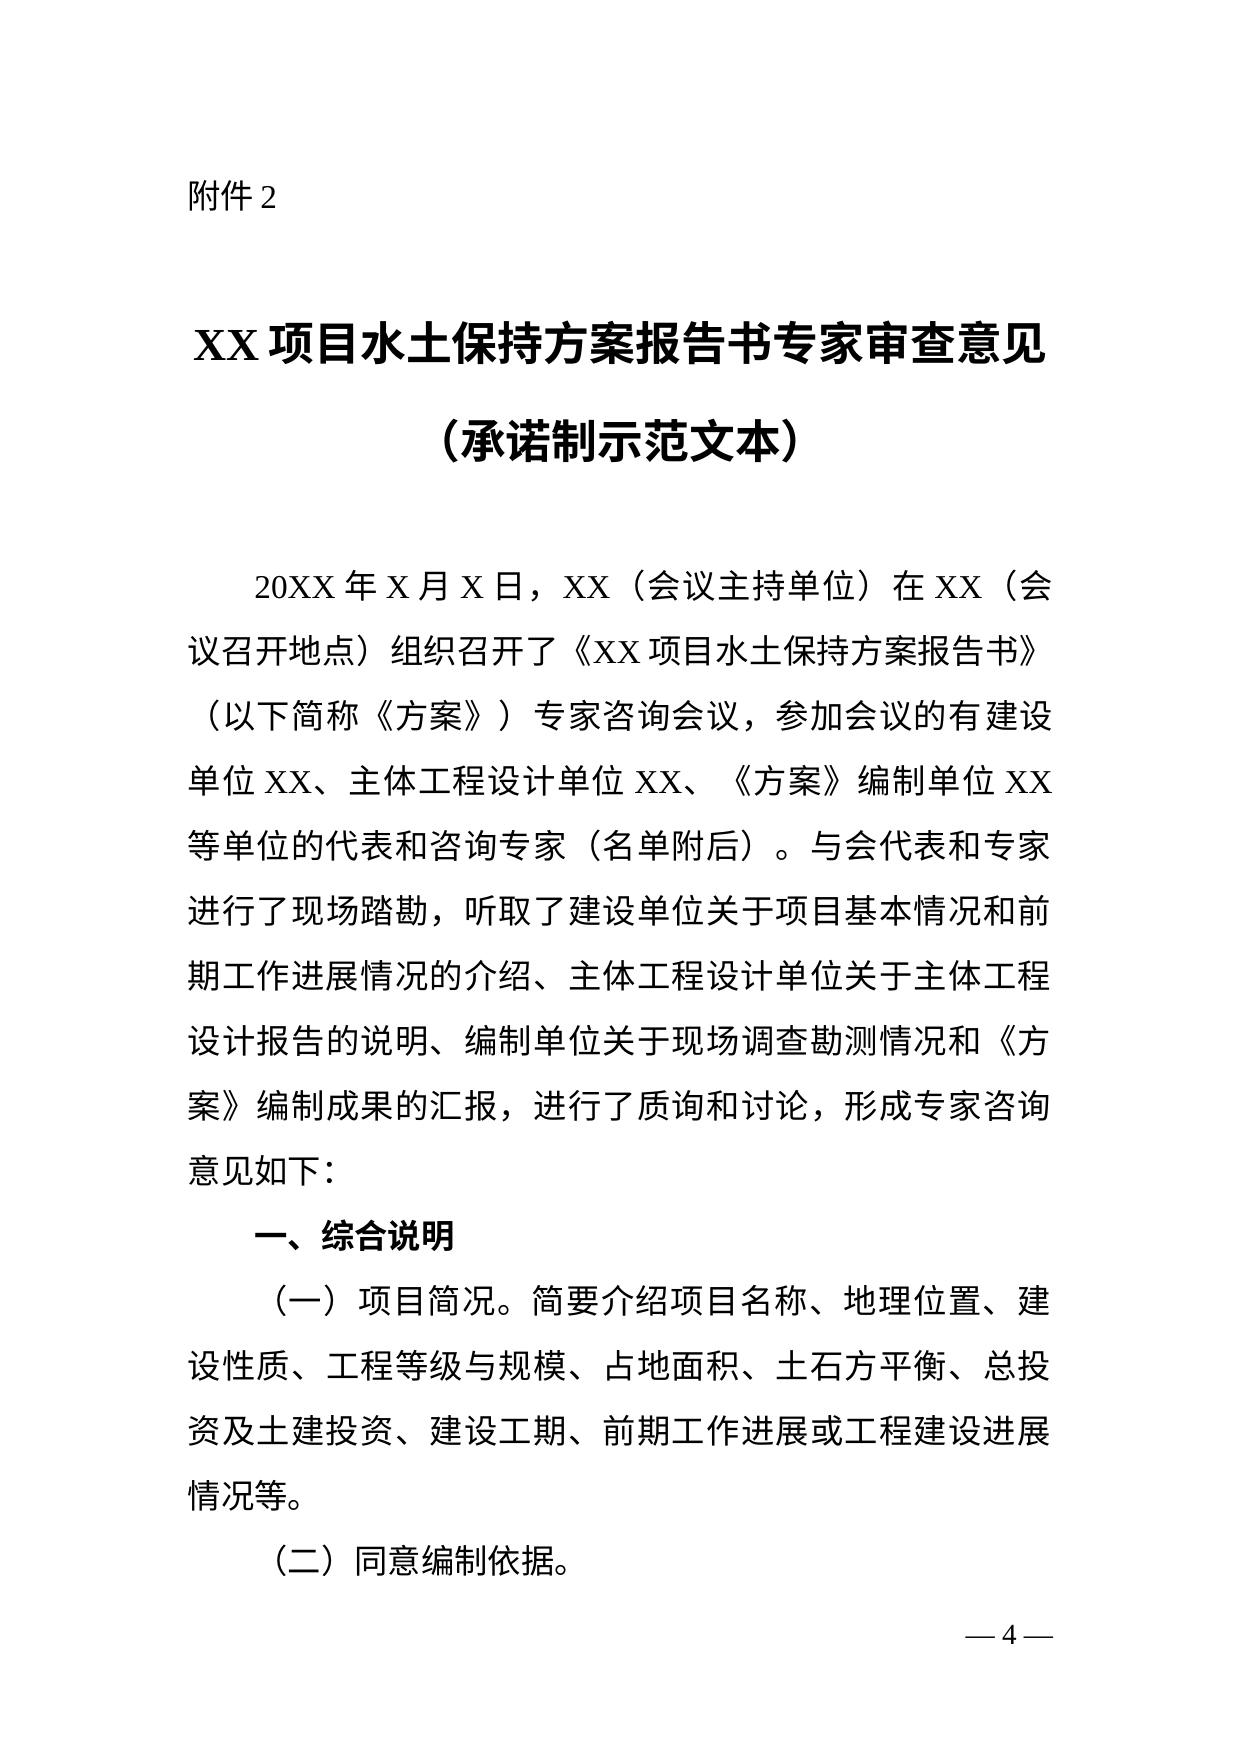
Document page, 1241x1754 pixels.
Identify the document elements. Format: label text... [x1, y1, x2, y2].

text （承诺制示范文本） [187, 389, 1053, 487]
text 附件2 [187, 162, 1053, 227]
text XX项目水土保持方案报告书专家审查意见 [187, 292, 1053, 389]
text （一）项目简况。简要介绍项目名称、地理位置、建设性质、工程等级与规模、占地面积、土石方平衡、总投资及土建投资、建设工期、前期工作进展或工程建设进展情况等。 [187, 1267, 1053, 1527]
text 20XX年X月X日，XX（会议主持单位）在XX（会议召开地点）组织召开了《XX项目水土保持方案报告书》（以下简称《方案》）专家咨询会议，参加会议的有建设单位XX、主体工程设计单位XX、《方案》编制单位XX等单位的代表和咨询专家（名单附后）。与会代表和专家进行了现场踏勘，听取了建设单位关于项目基本情况和前期工作进展情况的介绍、主体工程设计单位关于主体工程设计报告的说明、编制单位关于现场调查勘测情况和《方案》编制成果的汇报，进行了质询和讨论，形成专家咨询意见如下： [187, 552, 1053, 1202]
text 一、综合说明 [187, 1202, 1053, 1267]
text （二）同意编制依据。 [187, 1527, 1053, 1592]
